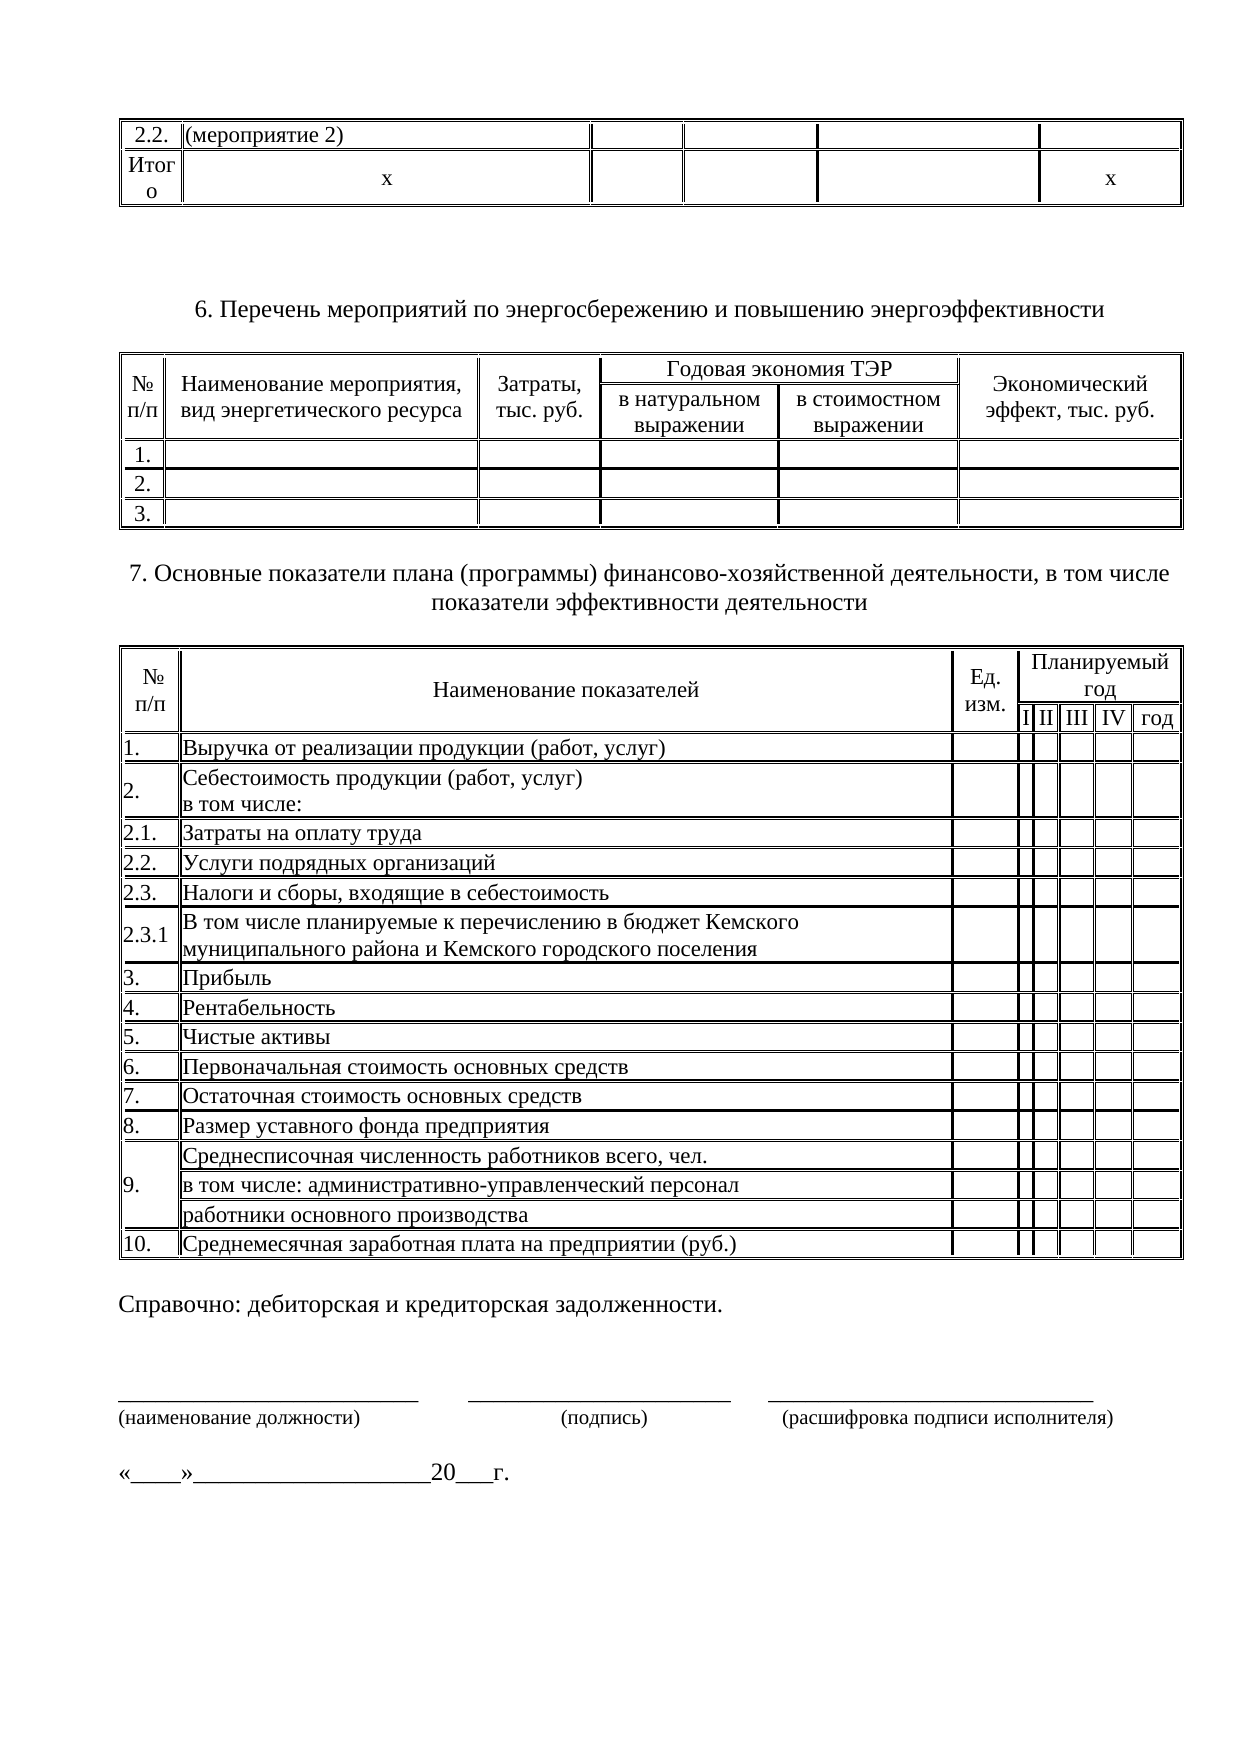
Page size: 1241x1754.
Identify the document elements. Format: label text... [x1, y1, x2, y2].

table_cell 2.3. [122, 875, 178, 905]
table_cell год [1134, 701, 1181, 731]
table_cell [1134, 1139, 1181, 1168]
table_cell [1134, 1109, 1180, 1138]
table_cell В том числе планируемые к перечислению в бюджет Кемского муниципального района и Кемского городского поселения [182, 908, 951, 961]
table_cell IV [1096, 705, 1131, 731]
table_cell [817, 151, 1039, 204]
table_cell 2.2. [122, 122, 182, 148]
table_cell [1035, 879, 1057, 905]
table_cell [954, 849, 1017, 875]
table_cell Рентабельность [182, 994, 951, 1020]
table_cell [1134, 875, 1181, 905]
table_cell [1020, 1083, 1032, 1109]
table_cell [954, 908, 1017, 961]
table_header Планируемый год [1018, 649, 1180, 701]
table_cell [602, 470, 777, 497]
table_cell 4. [120, 991, 180, 1020]
table_cell [1134, 1168, 1181, 1198]
table_cell [1096, 1053, 1131, 1079]
table_cell [1035, 1053, 1057, 1079]
table_cell [480, 470, 599, 497]
table_cell Налоги и сборы, входящие в себестоимость [182, 879, 951, 905]
table_cell [1018, 1231, 1033, 1257]
table_cell [1096, 908, 1131, 961]
table_cell [1134, 760, 1181, 816]
table_cell [1096, 820, 1131, 846]
text Справочно: дебиторская и кредиторская задолженности. [118, 1289, 1181, 1318]
text (наименование должности) (подпись) (расшифровка подписи исполнителя) [118, 1404, 1181, 1429]
table_cell [1096, 1083, 1131, 1109]
table_cell [954, 734, 1017, 760]
table_cell [1096, 994, 1131, 1020]
table_cell [1035, 908, 1057, 961]
table_cell [954, 1142, 1017, 1168]
table_cell [954, 964, 1017, 991]
table_cell [1061, 1201, 1093, 1227]
table_cell [1133, 1198, 1182, 1227]
table_cell (мероприятие 2) [183, 120, 591, 148]
table_cell х [1039, 148, 1182, 204]
table_cell [1020, 734, 1032, 760]
table_cell Чистые активы [182, 1024, 951, 1050]
table_cell [166, 441, 477, 467]
table_cell Себестоимость продукции (работ, услуг) в том числе: [182, 764, 951, 816]
table_header Наименование показателей [180, 649, 952, 731]
table_header Затраты, тыс. руб. [479, 355, 600, 437]
table_cell [1061, 764, 1093, 816]
table_cell в стоимостном выражении [780, 385, 957, 437]
table_cell [1096, 764, 1131, 816]
table_cell [954, 1083, 1017, 1109]
table_cell Среднемесячная заработная плата на предприятии (руб.) [180, 1231, 952, 1257]
table_cell Среднесписочная численность работников всего, чел. [182, 1142, 951, 1168]
table_cell 6. [120, 1050, 180, 1079]
table_cell [1035, 849, 1057, 875]
table_cell [1035, 964, 1057, 991]
table_cell [1020, 820, 1032, 846]
table_cell [1134, 1020, 1181, 1050]
table_cell [1096, 1201, 1131, 1227]
table_cell [817, 122, 1039, 148]
table_cell в натуральном выражении [602, 385, 777, 437]
table_cell Услуги подрядных организаций [182, 849, 951, 875]
table_cell [1039, 122, 1180, 148]
table_cell [954, 1172, 1017, 1198]
table_cell [954, 1053, 1017, 1079]
table_header Годовая экономия ТЭР [600, 355, 958, 381]
table_cell [778, 500, 958, 526]
table_cell [1020, 1053, 1032, 1079]
table_cell Первоначальная стоимость основных средств [182, 1053, 951, 1079]
table_cell [1035, 1112, 1057, 1138]
table_cell [1133, 1227, 1181, 1257]
table_cell [1061, 1083, 1093, 1109]
table_cell 9. [122, 1139, 178, 1227]
text ________________________ _____________________ __________________________ [118, 1376, 1181, 1404]
table_cell [954, 764, 1017, 816]
table_cell [952, 1231, 1018, 1257]
table_cell 10. [122, 1227, 180, 1257]
table_cell [1020, 964, 1032, 991]
table_cell [1035, 1201, 1057, 1227]
table_cell 2. [122, 760, 178, 816]
table_cell [960, 467, 1180, 497]
text 6. Перечень мероприятий по энергосбережению и повышению энергоэффективности [118, 294, 1181, 323]
table_cell [1096, 1024, 1131, 1050]
table_cell [684, 122, 817, 148]
table_cell [954, 1024, 1017, 1050]
table_cell 8. [122, 1109, 178, 1138]
table_cell [1059, 1231, 1095, 1257]
table_cell [954, 1112, 1017, 1138]
table_cell [1035, 764, 1057, 816]
table_cell [1134, 1079, 1181, 1109]
table_cell [1096, 879, 1131, 905]
table_cell 3. [120, 497, 164, 526]
table_cell [1096, 849, 1131, 875]
text «____»___________________20___г. [118, 1457, 1181, 1486]
table_cell III [1061, 705, 1093, 731]
text 7. Основные показатели плана (программы) финансово-хозяйственной деятельности, в том числе показатели эффективности деятельности [118, 558, 1181, 616]
table_cell [1035, 994, 1057, 1020]
table_header Экономический эффект, тыс. руб. [959, 355, 1180, 437]
table_cell 7. [122, 1079, 178, 1109]
table_cell [1033, 1227, 1059, 1257]
table_cell [1134, 816, 1181, 846]
table_header № п/п [122, 647, 180, 731]
table_cell 2. [122, 467, 163, 497]
table_cell [1061, 994, 1093, 1020]
table_header № п/п [122, 355, 164, 437]
table_cell [600, 500, 778, 526]
table_cell [954, 1201, 1017, 1227]
table_cell [165, 500, 478, 526]
table_cell 1. [122, 438, 163, 467]
table_cell II [1035, 705, 1057, 731]
table_cell 5. [122, 1020, 178, 1050]
table_cell [1061, 734, 1093, 760]
table_cell х [183, 148, 591, 204]
table_cell [1061, 849, 1093, 875]
table_cell [1095, 1231, 1132, 1257]
table_header Наименование мероприятия, вид энергетического ресурса [165, 355, 478, 437]
table_cell [954, 879, 1017, 905]
table_cell [1035, 734, 1057, 760]
table_cell [1061, 1112, 1093, 1138]
table_cell [954, 994, 1017, 1020]
table_cell [960, 438, 1181, 467]
table_cell [1035, 1024, 1057, 1050]
table_cell [1133, 1050, 1182, 1079]
table_cell [591, 151, 683, 204]
table_cell Затраты на оплату труда [182, 820, 951, 846]
table_cell [1096, 964, 1131, 991]
table_cell Прибыль [182, 964, 951, 991]
table_cell [1061, 879, 1093, 905]
table_cell 2.3.1 [122, 905, 178, 961]
table_cell [1133, 846, 1182, 875]
table_cell [1020, 1172, 1032, 1198]
table_cell [1020, 1201, 1032, 1227]
table_cell [479, 500, 600, 526]
table_cell [1134, 961, 1180, 991]
table_cell [1020, 994, 1032, 1020]
table_cell [1020, 764, 1032, 816]
table_cell 3. [122, 961, 178, 991]
table_cell 1. [120, 731, 180, 760]
table_cell [1061, 1024, 1093, 1050]
table_cell [1096, 1112, 1131, 1138]
table_cell [1020, 849, 1032, 875]
table_cell [1020, 908, 1032, 961]
table_cell 2.2. [120, 846, 180, 875]
table_cell [1035, 820, 1057, 846]
table_cell [1061, 964, 1093, 991]
table_cell [1096, 1172, 1131, 1198]
table_cell [1020, 1142, 1032, 1168]
table_cell [1096, 734, 1131, 760]
table_cell Остаточная стоимость основных средств [182, 1083, 951, 1109]
table_cell [780, 470, 957, 497]
table_cell Итого [120, 148, 182, 204]
table_cell [780, 441, 957, 467]
table_cell [1061, 1053, 1093, 1079]
table_header Ед. изм. [952, 649, 1018, 731]
table_cell [1133, 731, 1182, 760]
table_cell [480, 441, 599, 467]
table_cell [1020, 1112, 1032, 1138]
table_cell [1035, 1172, 1057, 1198]
table_cell в том числе: административно-управленческий персонал [182, 1172, 951, 1198]
table_cell [684, 151, 817, 204]
table_cell [602, 441, 777, 467]
table_cell [959, 497, 1182, 526]
table_cell [1061, 1172, 1093, 1198]
table_cell [1061, 820, 1093, 846]
table_cell 2.1. [122, 816, 178, 846]
table_cell [1035, 1142, 1057, 1168]
table_cell [1061, 1142, 1093, 1168]
table_cell [1096, 1142, 1131, 1168]
table_cell [166, 470, 477, 497]
table_cell Размер уставного фонда предприятия [182, 1112, 951, 1138]
table_cell [1020, 1024, 1032, 1050]
table_cell [1061, 908, 1093, 961]
table_cell [1035, 1083, 1057, 1109]
table_cell работники основного производства [182, 1201, 951, 1227]
table_cell [1020, 879, 1032, 905]
table_cell Выручка от реализации продукции (работ, услуг) [182, 734, 951, 760]
table_cell [1134, 905, 1180, 961]
table_cell [954, 820, 1017, 846]
table_cell [1133, 991, 1182, 1020]
table_cell [591, 122, 683, 148]
